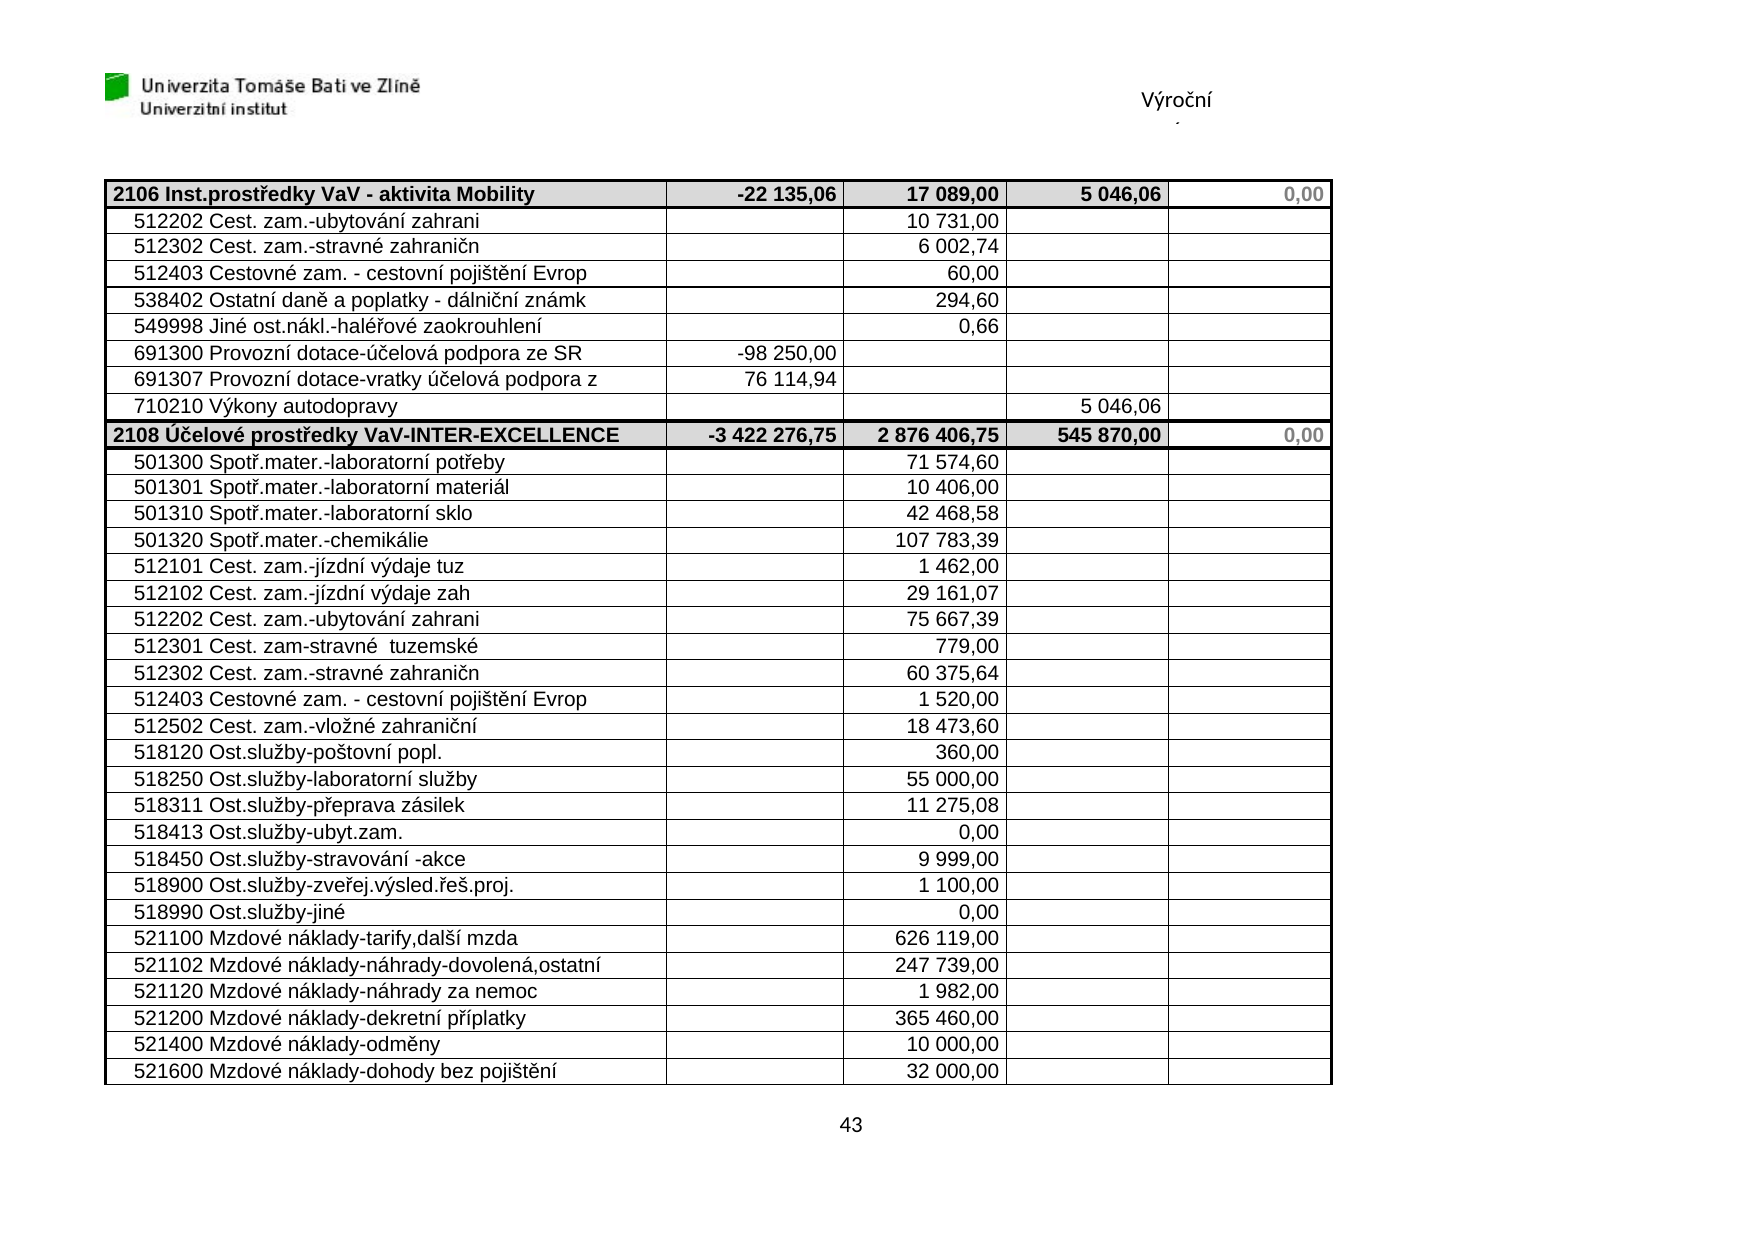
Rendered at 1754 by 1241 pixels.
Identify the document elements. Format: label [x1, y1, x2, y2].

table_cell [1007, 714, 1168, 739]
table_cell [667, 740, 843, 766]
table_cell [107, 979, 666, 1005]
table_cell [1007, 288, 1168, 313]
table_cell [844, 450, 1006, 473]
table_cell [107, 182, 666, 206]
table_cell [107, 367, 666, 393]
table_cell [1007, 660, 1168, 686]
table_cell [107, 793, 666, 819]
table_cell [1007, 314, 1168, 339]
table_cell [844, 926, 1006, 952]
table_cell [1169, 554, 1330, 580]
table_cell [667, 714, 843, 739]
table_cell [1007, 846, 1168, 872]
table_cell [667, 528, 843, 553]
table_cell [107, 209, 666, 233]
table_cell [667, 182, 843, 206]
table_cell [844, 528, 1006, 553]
picture [105, 73, 420, 119]
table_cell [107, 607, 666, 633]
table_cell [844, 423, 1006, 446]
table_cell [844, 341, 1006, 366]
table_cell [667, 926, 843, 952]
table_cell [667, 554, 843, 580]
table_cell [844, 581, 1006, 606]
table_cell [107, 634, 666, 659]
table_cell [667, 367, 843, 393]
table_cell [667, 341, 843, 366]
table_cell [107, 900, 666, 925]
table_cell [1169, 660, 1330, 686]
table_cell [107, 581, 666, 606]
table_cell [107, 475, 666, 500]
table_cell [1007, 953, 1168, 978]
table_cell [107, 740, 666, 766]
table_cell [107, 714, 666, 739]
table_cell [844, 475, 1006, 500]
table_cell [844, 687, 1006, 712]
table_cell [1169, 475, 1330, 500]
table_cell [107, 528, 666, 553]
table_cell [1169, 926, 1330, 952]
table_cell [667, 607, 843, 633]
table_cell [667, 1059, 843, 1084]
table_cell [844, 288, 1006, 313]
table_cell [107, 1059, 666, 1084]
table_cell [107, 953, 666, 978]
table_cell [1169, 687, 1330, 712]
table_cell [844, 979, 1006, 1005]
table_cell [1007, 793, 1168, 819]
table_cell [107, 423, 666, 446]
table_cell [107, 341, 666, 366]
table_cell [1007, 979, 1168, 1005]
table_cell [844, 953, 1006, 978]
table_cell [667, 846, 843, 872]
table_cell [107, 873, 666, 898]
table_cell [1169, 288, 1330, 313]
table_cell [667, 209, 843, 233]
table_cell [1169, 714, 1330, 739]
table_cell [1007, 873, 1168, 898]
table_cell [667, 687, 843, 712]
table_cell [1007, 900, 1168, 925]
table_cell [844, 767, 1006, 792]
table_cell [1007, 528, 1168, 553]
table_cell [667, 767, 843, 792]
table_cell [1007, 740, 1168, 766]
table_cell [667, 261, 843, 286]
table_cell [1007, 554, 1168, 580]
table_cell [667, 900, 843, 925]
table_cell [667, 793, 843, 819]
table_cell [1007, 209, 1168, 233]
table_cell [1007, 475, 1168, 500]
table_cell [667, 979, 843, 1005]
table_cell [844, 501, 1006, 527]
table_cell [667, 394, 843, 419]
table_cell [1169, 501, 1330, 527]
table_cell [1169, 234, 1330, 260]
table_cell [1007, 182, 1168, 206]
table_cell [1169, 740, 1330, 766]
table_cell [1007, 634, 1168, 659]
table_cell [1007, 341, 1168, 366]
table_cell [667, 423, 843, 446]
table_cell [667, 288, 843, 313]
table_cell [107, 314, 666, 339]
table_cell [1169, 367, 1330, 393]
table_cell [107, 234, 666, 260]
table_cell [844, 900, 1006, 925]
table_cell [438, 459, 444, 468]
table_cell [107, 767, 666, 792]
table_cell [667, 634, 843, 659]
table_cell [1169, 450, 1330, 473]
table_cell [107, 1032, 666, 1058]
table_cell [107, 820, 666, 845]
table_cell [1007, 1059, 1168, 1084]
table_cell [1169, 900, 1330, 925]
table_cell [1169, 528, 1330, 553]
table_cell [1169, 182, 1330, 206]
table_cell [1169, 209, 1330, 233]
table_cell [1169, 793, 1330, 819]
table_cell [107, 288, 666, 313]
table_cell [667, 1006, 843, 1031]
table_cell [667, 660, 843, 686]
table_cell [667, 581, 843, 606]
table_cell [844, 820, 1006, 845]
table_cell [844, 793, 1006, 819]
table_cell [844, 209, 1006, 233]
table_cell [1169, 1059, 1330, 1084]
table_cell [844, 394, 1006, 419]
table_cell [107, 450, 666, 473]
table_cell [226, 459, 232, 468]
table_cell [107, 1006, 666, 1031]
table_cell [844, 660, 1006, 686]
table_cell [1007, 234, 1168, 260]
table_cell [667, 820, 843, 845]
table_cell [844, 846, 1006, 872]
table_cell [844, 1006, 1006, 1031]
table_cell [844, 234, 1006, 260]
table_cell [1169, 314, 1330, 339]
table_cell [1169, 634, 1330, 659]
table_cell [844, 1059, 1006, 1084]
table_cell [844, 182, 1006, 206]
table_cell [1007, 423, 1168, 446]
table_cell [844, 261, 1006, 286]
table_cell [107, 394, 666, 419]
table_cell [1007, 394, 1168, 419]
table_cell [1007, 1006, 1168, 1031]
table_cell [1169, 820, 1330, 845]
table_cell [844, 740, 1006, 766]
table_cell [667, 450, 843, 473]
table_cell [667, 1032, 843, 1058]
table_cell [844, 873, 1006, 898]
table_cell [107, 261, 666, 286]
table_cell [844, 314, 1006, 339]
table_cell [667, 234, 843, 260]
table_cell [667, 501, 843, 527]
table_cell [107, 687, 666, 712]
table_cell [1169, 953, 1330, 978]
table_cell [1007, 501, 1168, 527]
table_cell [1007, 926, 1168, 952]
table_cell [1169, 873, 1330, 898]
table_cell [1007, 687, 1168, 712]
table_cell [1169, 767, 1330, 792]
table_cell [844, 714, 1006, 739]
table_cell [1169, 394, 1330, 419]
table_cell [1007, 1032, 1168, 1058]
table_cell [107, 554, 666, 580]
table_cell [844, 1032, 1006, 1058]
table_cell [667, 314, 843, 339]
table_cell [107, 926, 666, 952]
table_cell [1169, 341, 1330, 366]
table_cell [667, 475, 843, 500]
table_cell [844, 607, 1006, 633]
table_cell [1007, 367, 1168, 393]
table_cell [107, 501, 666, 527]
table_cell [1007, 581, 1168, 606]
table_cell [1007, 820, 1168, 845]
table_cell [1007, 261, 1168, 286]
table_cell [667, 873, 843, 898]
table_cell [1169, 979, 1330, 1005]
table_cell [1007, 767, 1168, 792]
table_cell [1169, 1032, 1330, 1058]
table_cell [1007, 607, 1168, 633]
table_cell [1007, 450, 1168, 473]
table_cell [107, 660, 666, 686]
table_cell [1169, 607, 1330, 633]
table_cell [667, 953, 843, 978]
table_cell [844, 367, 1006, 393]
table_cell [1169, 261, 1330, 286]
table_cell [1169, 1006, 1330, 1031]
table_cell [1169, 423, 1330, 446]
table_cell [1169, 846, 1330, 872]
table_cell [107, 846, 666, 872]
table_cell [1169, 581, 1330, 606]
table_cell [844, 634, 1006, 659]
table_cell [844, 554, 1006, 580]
